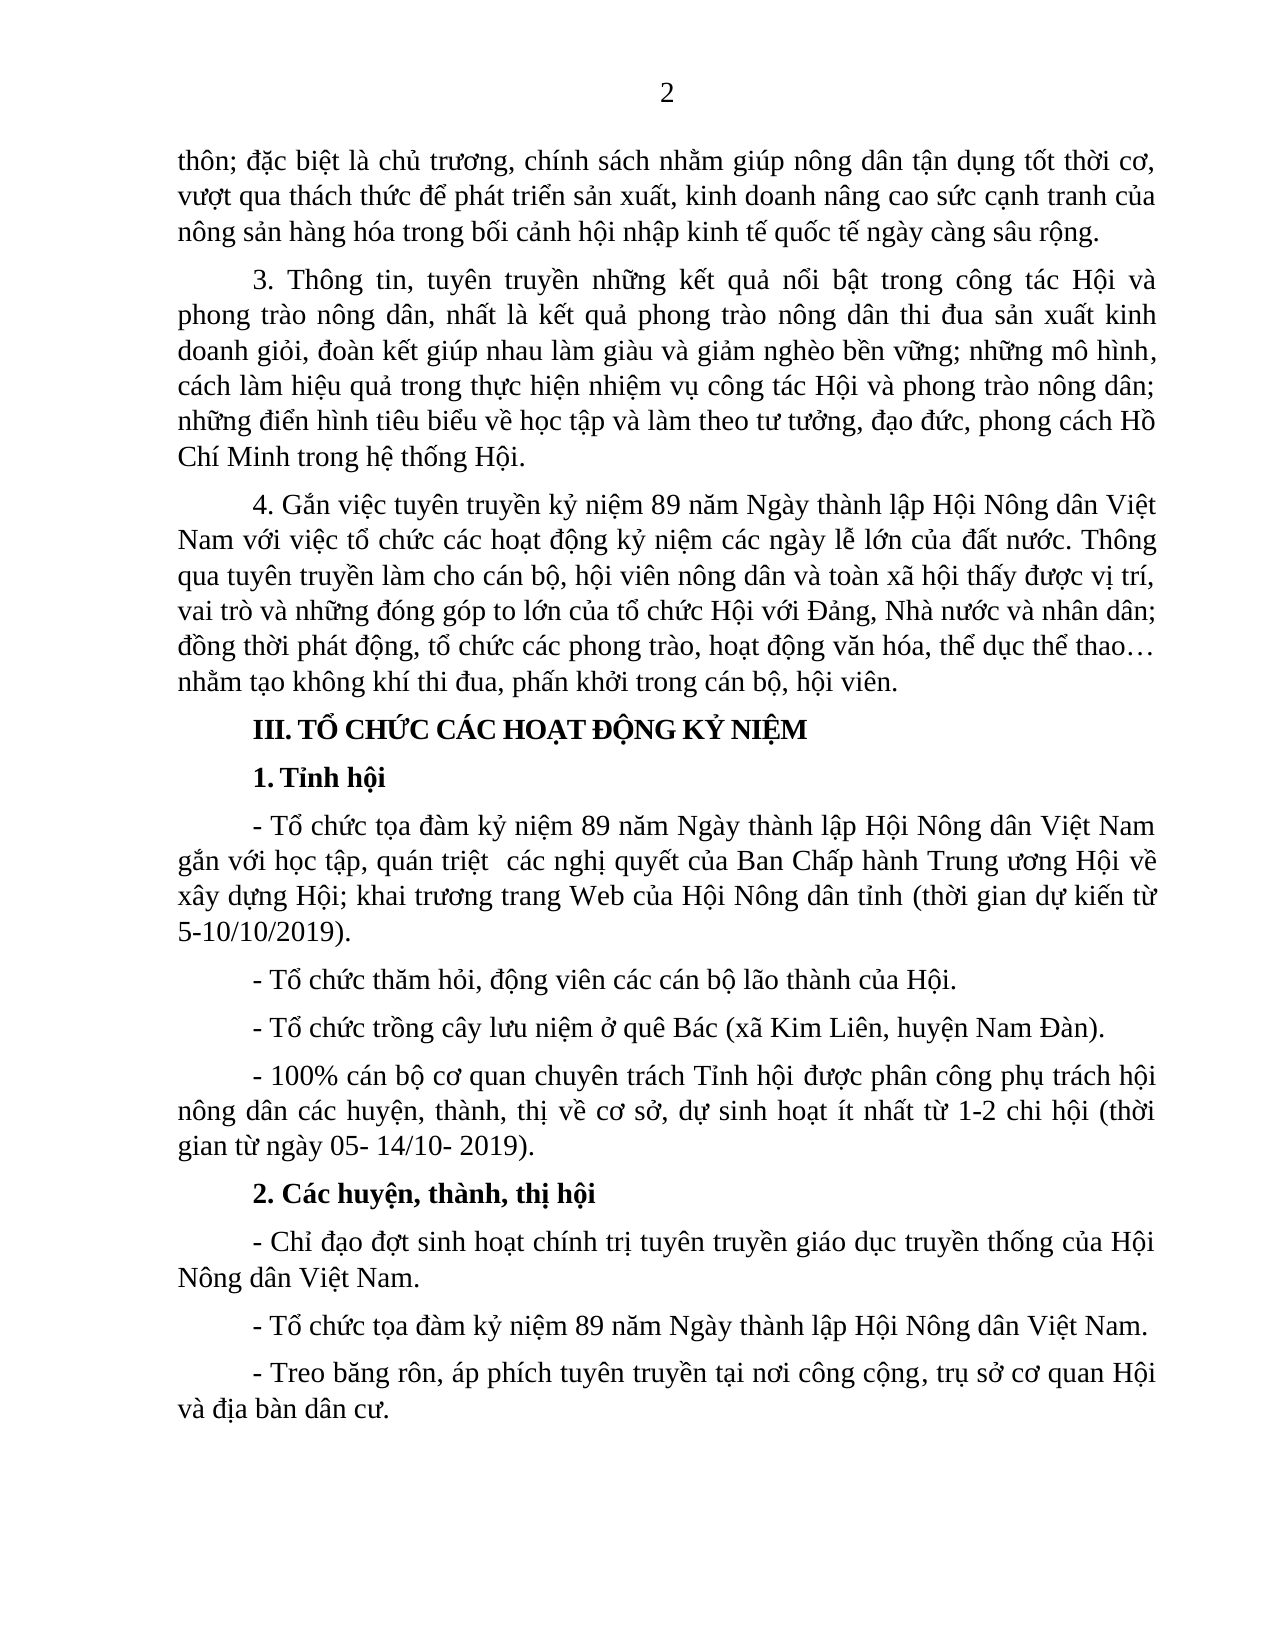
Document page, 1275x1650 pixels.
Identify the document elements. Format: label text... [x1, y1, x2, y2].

text - Tổ chức tọa đàm kỷ niệm 89 năm Ngày thành lập Hội Nông dân Việt Nam. [177, 1307, 1157, 1342]
text - Chỉ đạo đợt sinh hoạt chính trị tuyên truyền giáo dục truyền thống của Hội Nông dân Việt Nam. [177, 1223, 1157, 1294]
text - Tổ chức trồng cây lưu niệm ở quê Bác (xã Kim Liên, huyện Nam Đàn). [177, 1009, 1157, 1044]
text - 100% cán bộ cơ quan chuyên trách Tỉnh hội được phân công phụ trách hội nông dân các huyện, thành, thị về cơ sở, dự sinh hoạt ít nhất từ 1-2 chi hội (thời gian từ ngày 05- 14/10- 2019). [177, 1057, 1157, 1163]
text 1. Tỉnh hội [177, 759, 1157, 794]
text - Tổ chức thăm hỏi, động viên các cán bộ lão thành của Hội. [177, 961, 1157, 996]
text III. TỔ CHỨC CÁC HOẠT ĐỘNG KỶ NIỆM [177, 711, 1157, 746]
text - Tổ chức tọa đàm kỷ niệm 89 năm Ngày thành lập Hội Nông dân Việt Nam gắn với học tập, quán triệt các nghị quyết của Ban Chấp hành Trung ương Hội về xây dựng Hội; khai trương trang Web của Hội Nông dân tỉnh (thời gian dự kiến từ 5-10/10/2019). [177, 807, 1157, 948]
text 4. Gắn việc tuyên truyền kỷ niệm 89 năm Ngày thành lập Hội Nông dân Việt Nam với việc tổ chức các hoạt động kỷ niệm các ngày lễ lớn của đất nước. Thông qua tuyên truyền làm cho cán bộ, hội viên nông dân và toàn xã hội thấy được vị trí, vai trò và những đóng góp to lớn của tổ chức Hội với Đảng, Nhà nước và nhân dân; đồng thời phát động, tổ chức các phong trào, hoạt động văn hóa, thể dục thể thao… nhằm tạo không khí thi đua, phấn khởi trong cán bộ, hội viên. [177, 486, 1157, 698]
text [177, 142, 1157, 248]
text 3. Thông tin, tuyên truyền những kết quả nổi bật trong công tác Hội và phong trào nông dân, nhất là kết quả phong trào nông dân thi đua sản xuất kinh doanh giỏi, đoàn kết giúp nhau làm giàu và giảm nghèo bền vững; những mô hình, cách làm hiệu quả trong thực hiện nhiệm vụ công tác Hội và phong trào nông dân; những điển hình tiêu biểu về học tập và làm theo tư tưởng, đạo đức, phong cách Hồ Chí Minh trong hệ thống Hội. [177, 261, 1157, 473]
text 2. Các huyện, thành, thị hội [177, 1175, 1157, 1211]
text - Treo băng rôn, áp phích tuyên truyền tại nơi công cộng, trụ sở cơ quan Hội và địa bàn dân cư. [177, 1354, 1157, 1425]
